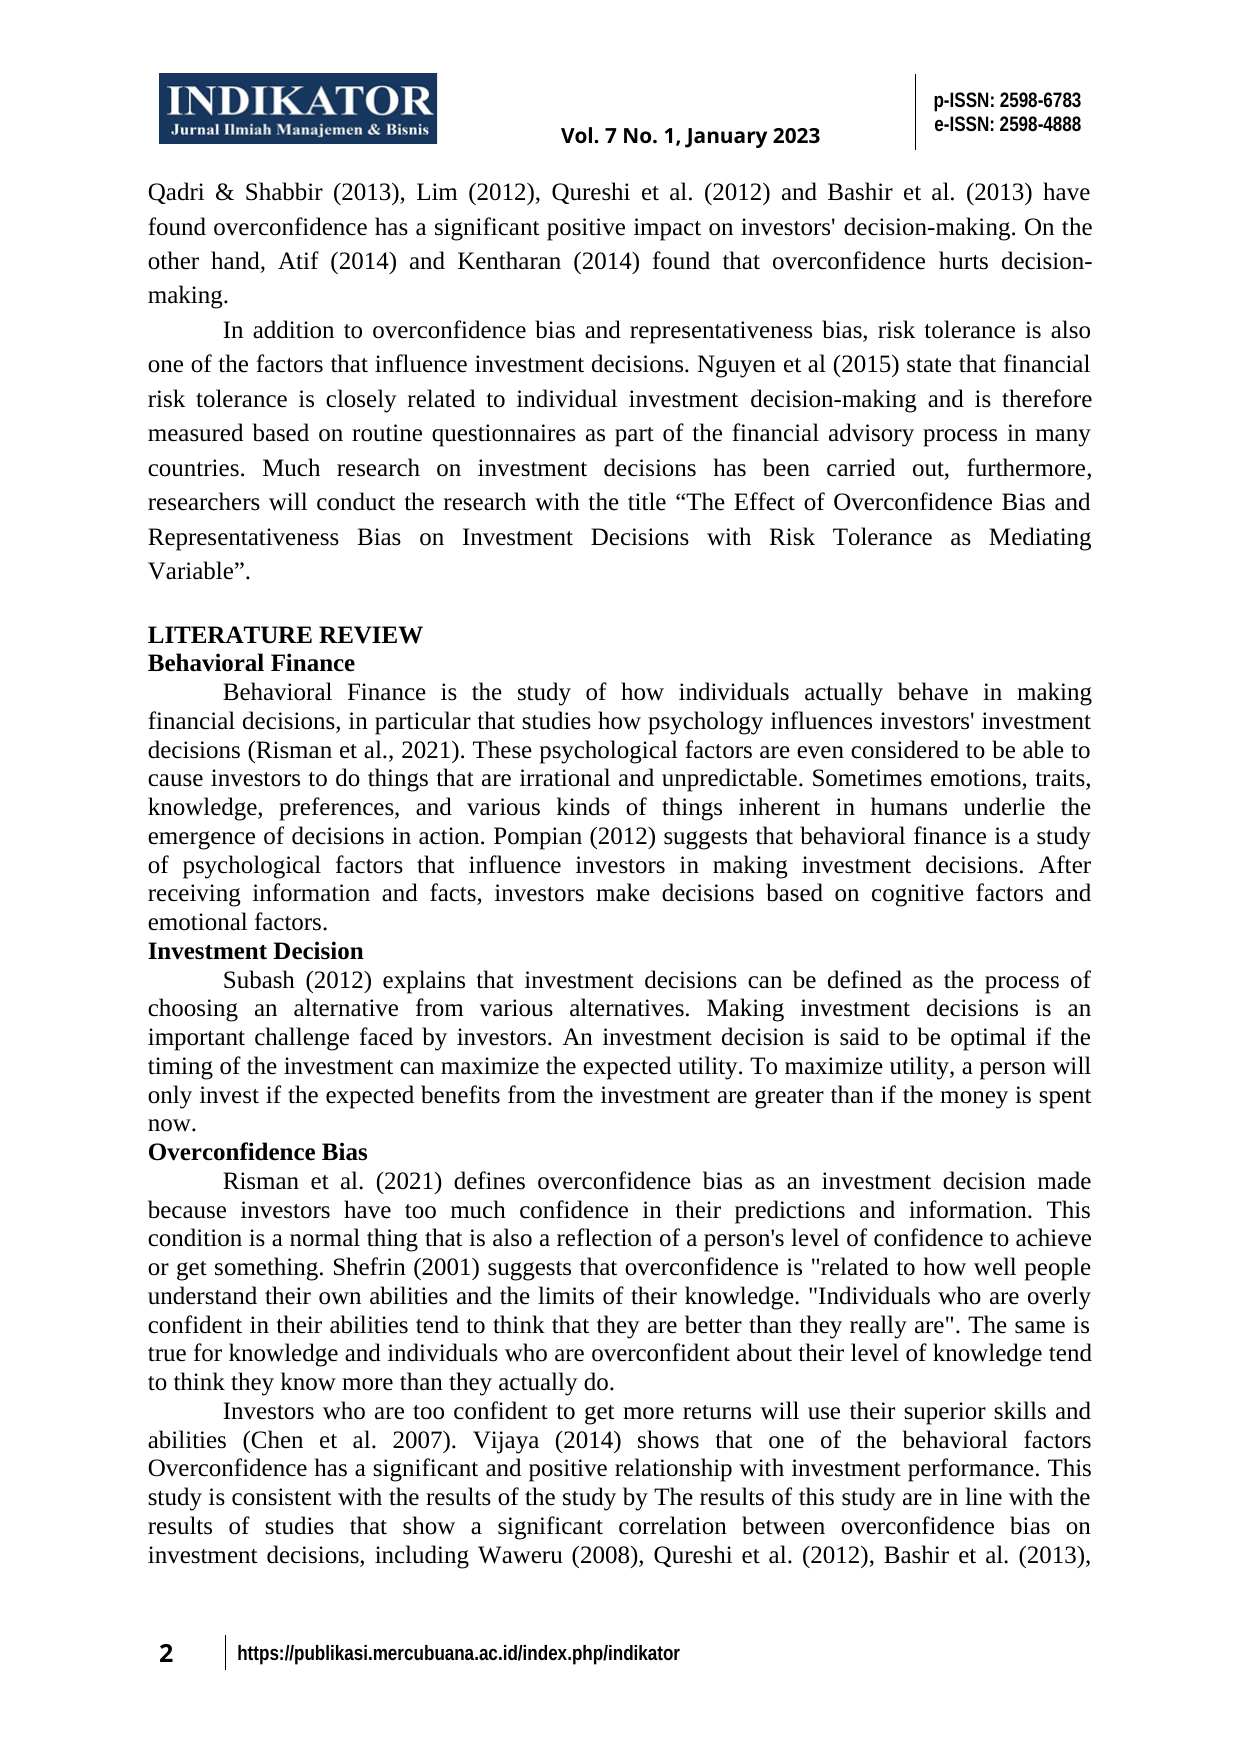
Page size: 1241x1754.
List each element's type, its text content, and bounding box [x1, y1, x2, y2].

text Subash (2012) explains that investment decisions can be defined as the process of choosing an alternative from various alternatives. Making investment decisions is an important challenge faced by investors. An investment decision is said to be optimal if the timing of the investment can maximize the expected utility. To maximize utility, a person will only invest if the expected benefits from the investment are greater than if the money is spent now. [148, 965, 1092, 1137]
text In addition to overconfidence bias and representativeness bias, risk tolerance is also one of the factors that influence investment decisions. Nguyen et al (2015) state that financial risk tolerance is closely related to individual investment decision-making and is therefore measured based on routine questionnaires as part of the financial advisory process in many countries. Much research on investment decisions has been carried out, furthermore, researchers will conduct the research with the title “The Effect of Overconfidence Bias and Representativeness Bias on Investment Decisions with Risk Tolerance as Mediating Variable”. [148, 315, 1092, 585]
text Investment Decision [148, 936, 1092, 965]
text Behavioral Finance is the study of how individuals actually behave in making financial decisions, in particular that studies how psychology influences investors' investment decisions (Risman et al., 2021). These psychological factors are even considered to be able to cause investors to do things that are irrational and unpredictable. Sometimes emotions, traits, knowledge, preferences, and various kinds of things inherent in humans underlie the emergence of decisions in action. Pompian (2012) suggests that behavioral finance is a study of psychological factors that influence investors in making investment decisions. After receiving information and facts, investors make decisions based on cognitive factors and emotional factors. [148, 677, 1092, 936]
picture [159, 73, 438, 144]
text Behavioral Finance [148, 648, 1092, 677]
text LITERATURE REVIEW [148, 620, 1092, 648]
text Overconfidence Bias [148, 1137, 1092, 1166]
text Risman et al. (2021) defines overconfidence bias as an investment decision made because investors have too much confidence in their predictions and information. This condition is a normal thing that is also a reflection of a person's level of confidence to achieve or get something. Shefrin (2001) suggests that overconfidence is "related to how well people understand their own abilities and the limits of their knowledge. "Individuals who are overly confident in their abilities tend to think that they are better than they really are". The same is true for knowledge and individuals who are overconfident about their level of knowledge tend to think they know more than they actually do. [148, 1166, 1092, 1396]
